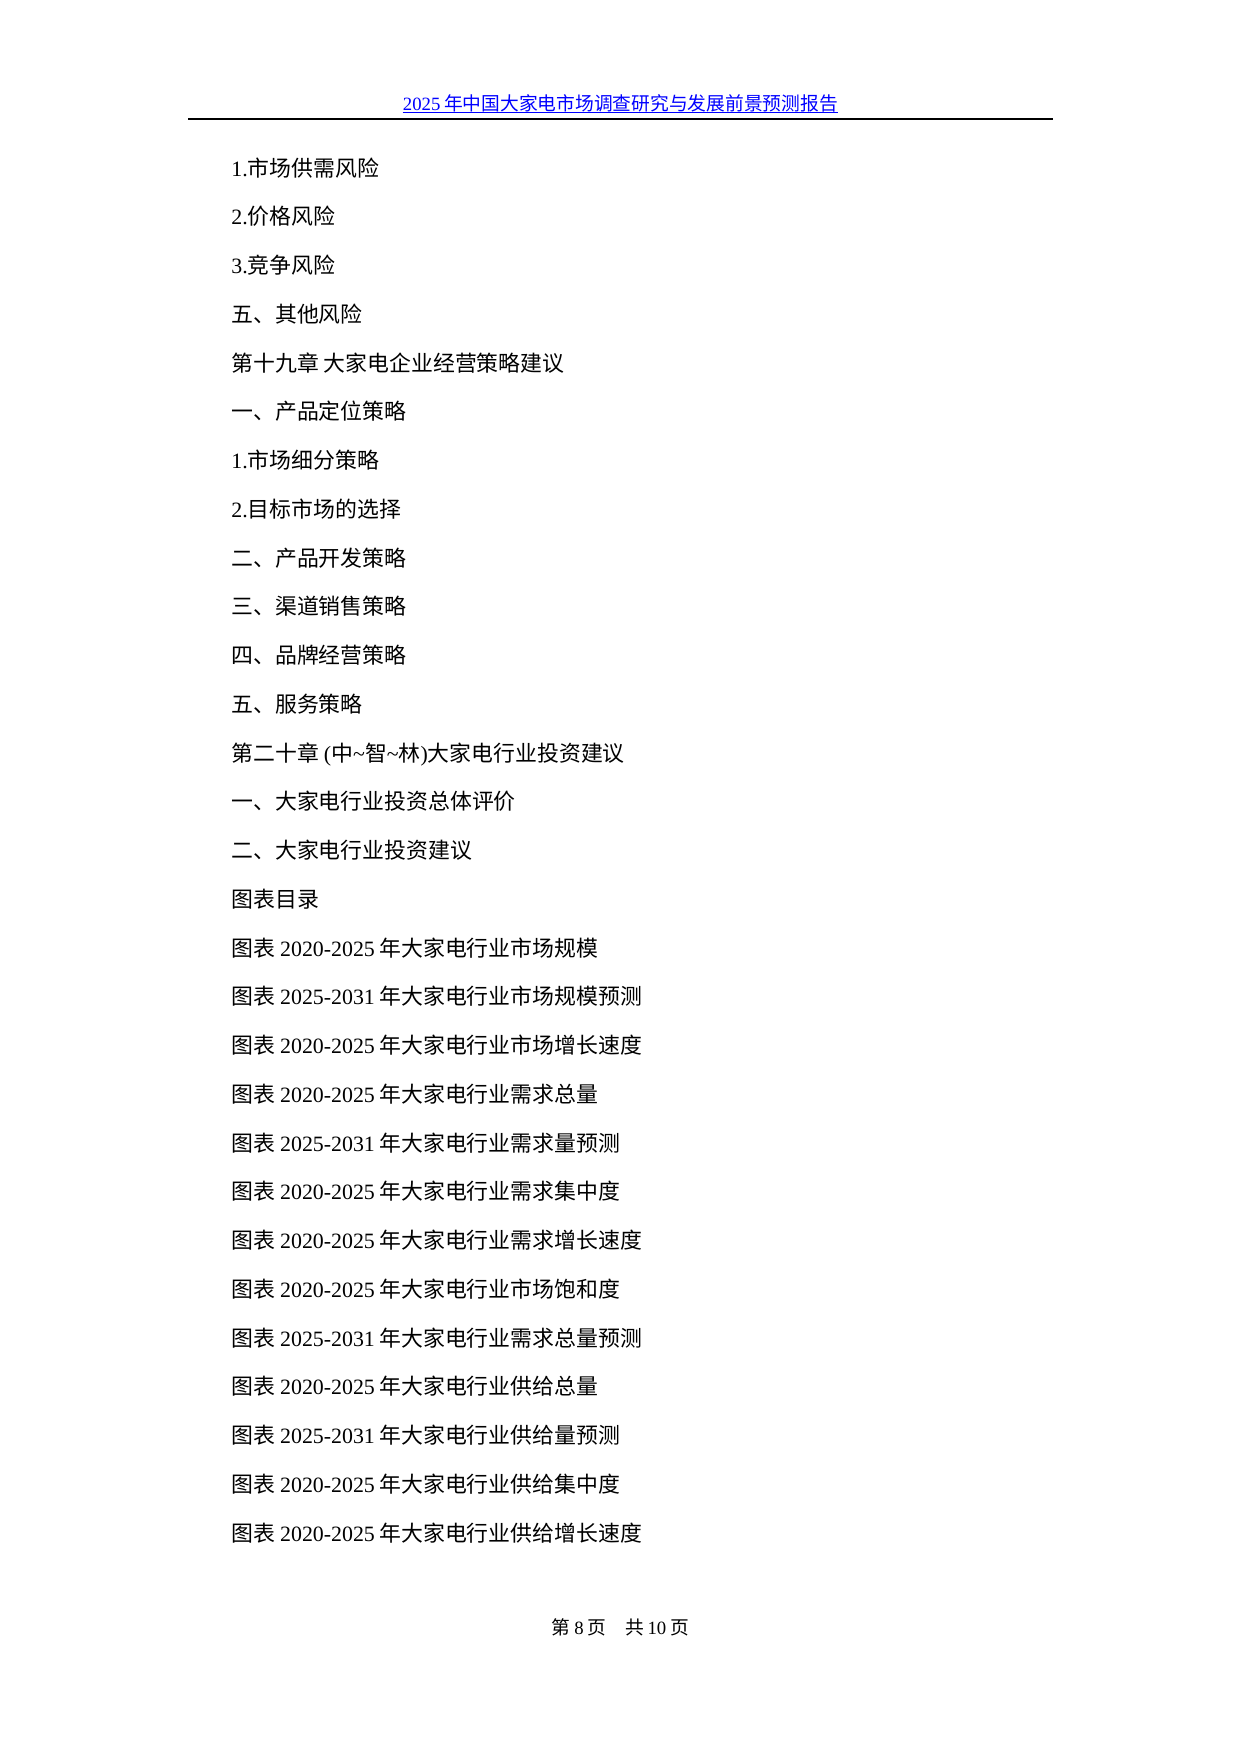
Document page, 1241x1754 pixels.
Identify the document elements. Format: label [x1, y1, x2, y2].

text [187, 150, 1053, 1548]
